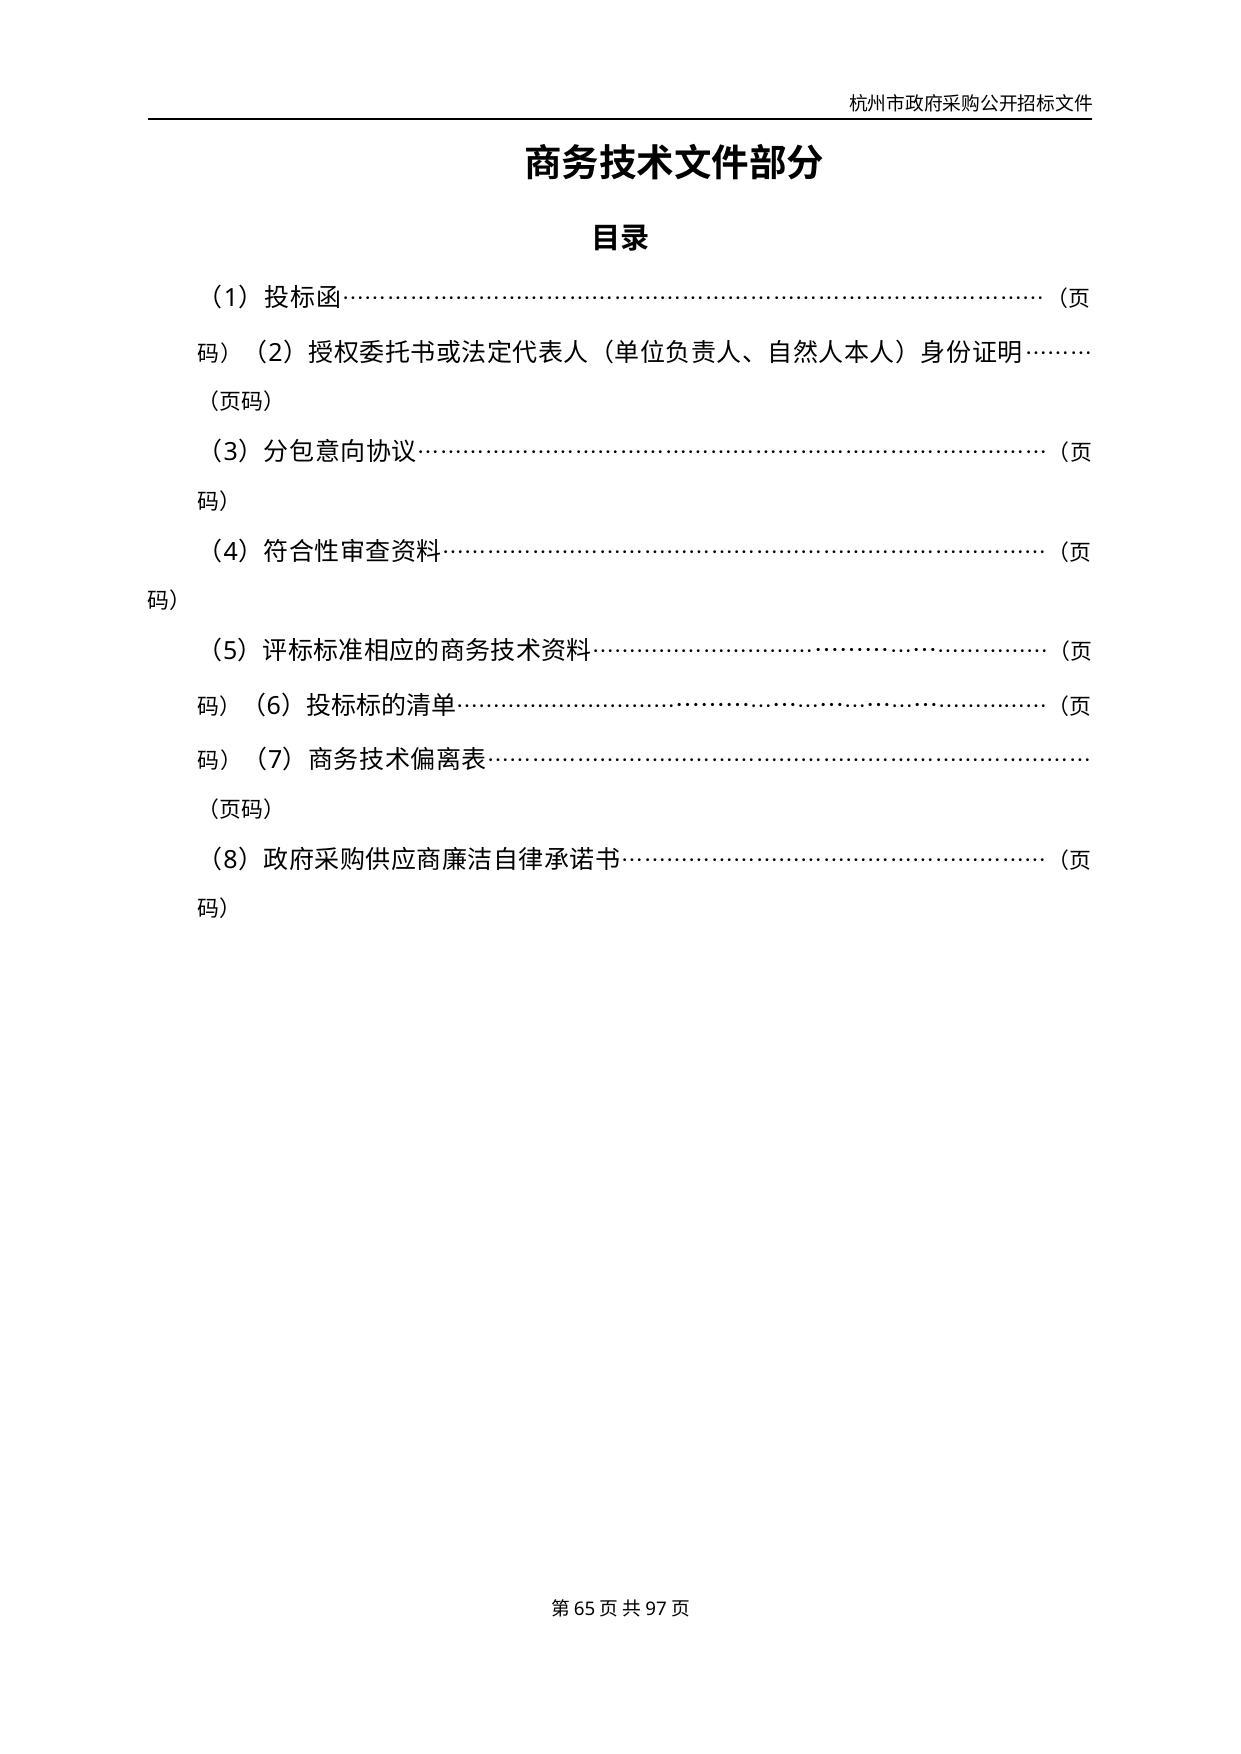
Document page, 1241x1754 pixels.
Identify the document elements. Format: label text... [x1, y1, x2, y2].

text （3）分包意向协议…………………………………………………………………………（页码） [198, 432, 1092, 515]
text （1）投标函…………………………………………………………………………………（页码）（2）授权委托书或法定代表人（单位负责人、自然人本人）身份证明………（页码） [198, 278, 1092, 416]
text （4）符合性审查资料………………………………………………………………………（页码） [148, 531, 1092, 615]
text （8）政府采购供应商廉洁自律承诺书…………………………………………………（页码） [198, 839, 1092, 923]
text 商务技术文件部分 [148, 133, 1049, 187]
text （5）评标标准相应的商务技术资料……………………………………………………（页码）（6）投标标的清单……………………………………………………………………（页码）（7）商务技术偏离表………………………………………………………………………（页码） [198, 631, 1092, 823]
text 目录 [148, 214, 1092, 257]
